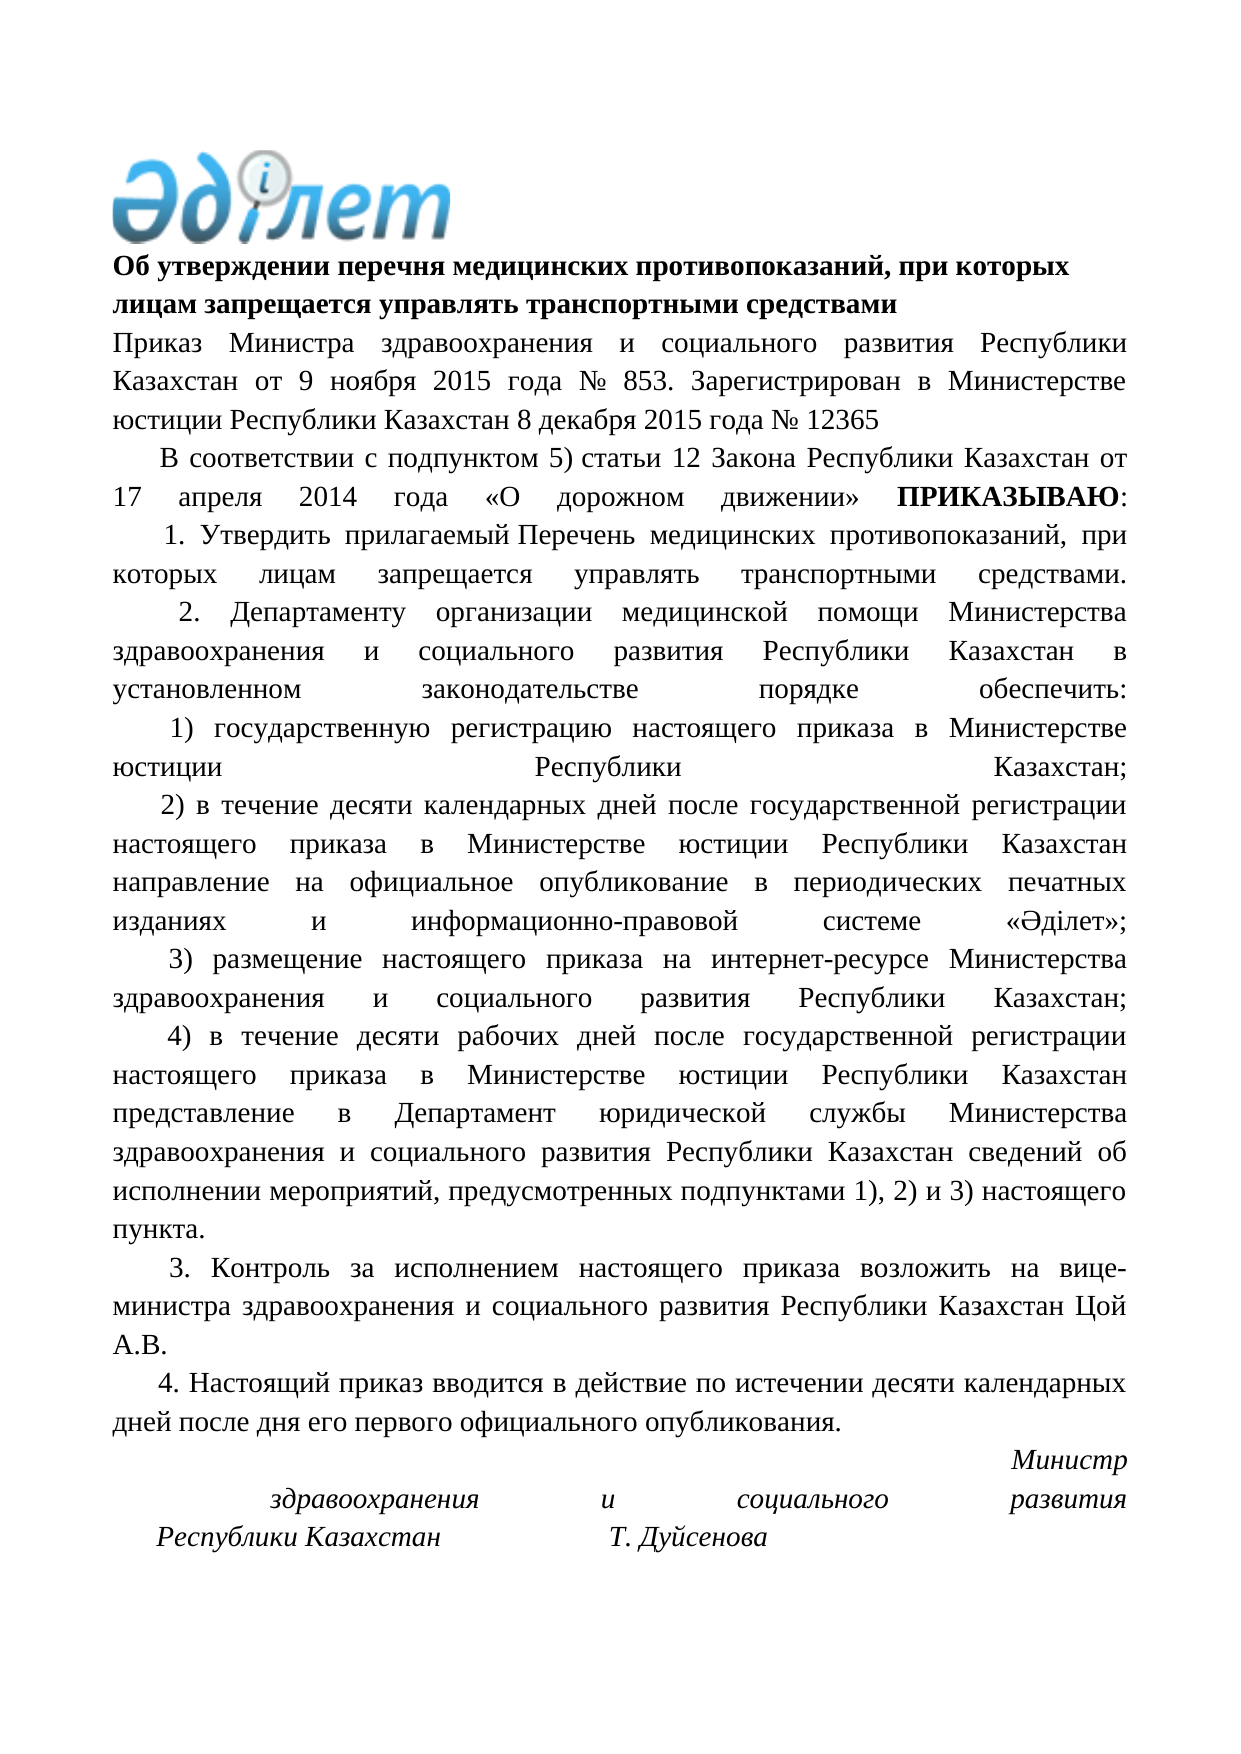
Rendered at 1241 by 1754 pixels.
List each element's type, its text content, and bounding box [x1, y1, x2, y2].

text Об утверждении перечня медицинских противопоказаний, при которых лицам запрещается управлять транспортными средствами [112, 248, 1128, 320]
text Министр здравоохранения и социального развития Республики Казахстан Т. Дуйсенова [112, 1442, 1128, 1553]
picture [112, 150, 451, 244]
text Приказ Министра здравоохранения и социального развития Республики Казахстан от 9 ноября 2015 года № 853. Зарегистрирован в Министерстве юстиции Республики Казахстан 8 декабря 2015 года № 12365 [112, 325, 1128, 435]
text В соответствии с подпунктом 5) статьи 12 Закона Республики Казахстан от 17 апреля 2014 года «О дорожном движении» ПРИКАЗЫВАЮ: 1. Утвердить прилагаемый Перечень медицинских противопоказаний, при которых лицам запрещается управлять транспортными средствами. 2. Департаменту организации медицинской помощи Министерства здравоохранения и социального развития Республики Казахстан в установленном законодательстве порядке обеспечить: 1) государственную регистрацию настоящего приказа в Министерстве юстиции Республики Казахстан; 2) в течение десяти календарных дней после государственной регистрации настоящего приказа в Министерстве юстиции Республики Казахстан направление на официальное опубликование в периодических печатных изданиях и информационно-правовой системе «Әділет»; 3) размещение настоящего приказа на интернет-ресурсе Министерства здравоохранения и социального развития Республики Казахстан; 4) в течение десяти рабочих дней после государственной регистрации настоящего приказа в Министерстве юстиции Республики Казахстан представление в Департамент юридической службы Министерства здравоохранения и социального развития Республики Казахстан сведений об исполнении мероприятий, предусмотренных подпунктами 1), 2) и 3) настоящего пункта. 3. Контроль за исполнением настоящего приказа возложить на вице-министра здравоохранения и социального развития Республики Казахстан Цой А.В. 4. Настоящий приказ вводится в действие по истечении десяти календарных дней после дня его первого официального опубликования. [112, 440, 1128, 1437]
